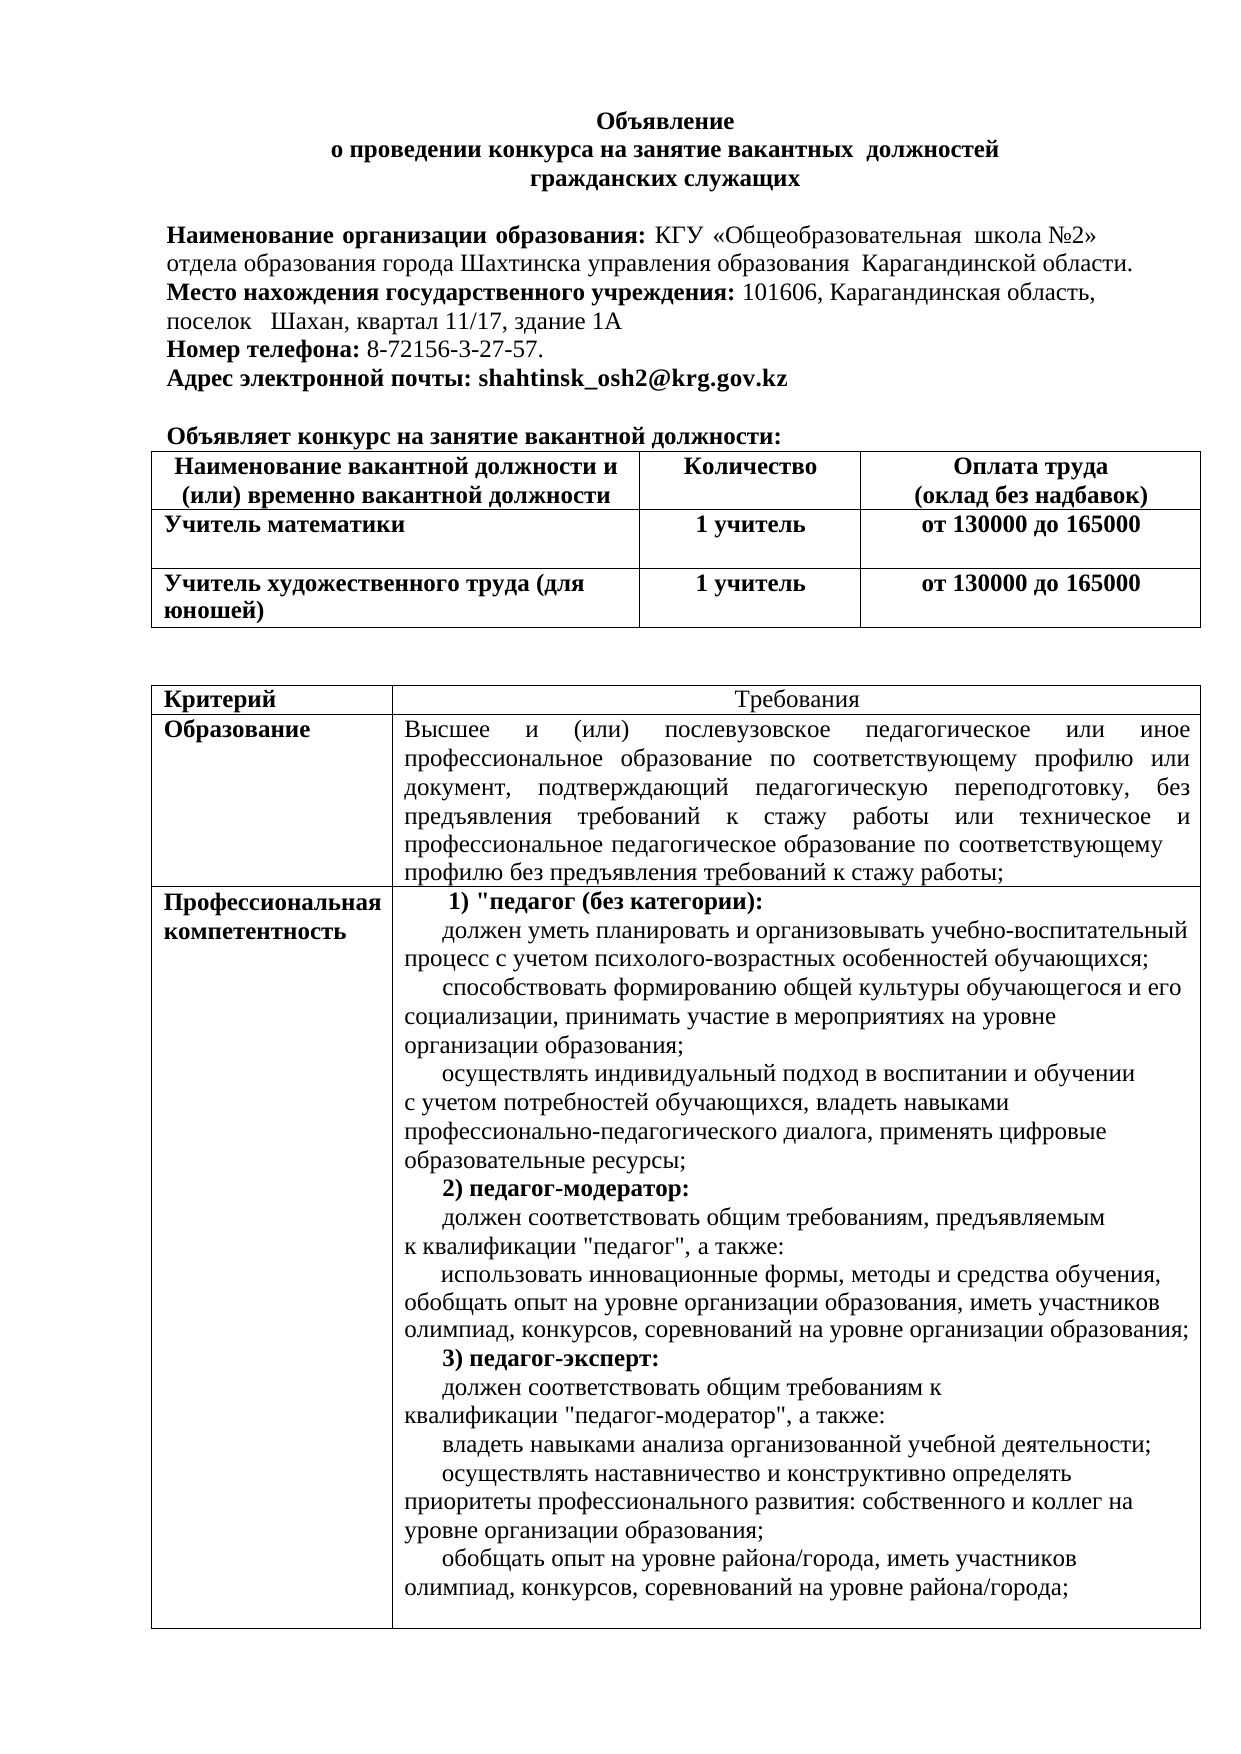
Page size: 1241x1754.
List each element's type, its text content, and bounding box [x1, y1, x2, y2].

text Наименование организации образования: КГУ «Общеобразовательная школа №2» отдела образования города Шахтинска управления образования Карагандинской области. [166, 221, 1164, 277]
table_header Оплата труда (оклад без надбавок) [861, 452, 1200, 509]
table_header Наименование вакантной должности и (или) временно вакантной должности [152, 452, 639, 509]
table_cell Профессиональная компетентность [152, 887, 392, 1628]
table_cell от 130000 до 165000 [861, 510, 1200, 568]
table_cell Учитель математики [152, 510, 639, 568]
table_cell 1 учитель [640, 569, 860, 627]
table_cell 1 учитель [640, 510, 860, 568]
table_cell "педагог (без категории): должен уметь планировать и организовывать учебно-воспитательный процесс с учетом психолого-возрастных особенностей обучающихся; способствовать формированию общей культуры обучающегося и его социализации, принимать участие в мероприятиях на уровне организации образования; осуществлять индивидуальный подход в воспитании и обучении с учетом потребностей обучающихся, владеть навыками профессионально-педагогического диалога, применять цифровые образовательные ресурсы; педагог-модератор: должен соответствовать общим требованиям, предъявляемым к квалификации "педагог", а также: использовать инновационные формы, методы и средства обучения, обобщать опыт на уровне организации образования, иметь участников олимпиад, конкурсов, соревнований на уровне организации образования; педагог-эксперт: должен соответствовать общим требованиям к квалификации "педагог-модератор", а также: владеть навыками анализа организованной учебной деятельности; осуществлять наставничество и конструктивно определять приоритеты профессионального развития: собственного и коллег на уровне организации образования; обобщать опыт на уровне района/города, иметь участников олимпиад, конкурсов, соревнований на уровне района/города; [393, 887, 1200, 1628]
table_header Критерий [152, 686, 392, 713]
table_cell Высшее и (или) послевузовское педагогическое или иное профессиональное образование по соответствующему профилю или документ, подтверждающий педагогическую переподготовку, без предъявления требований к стажу работы или техническое и профессиональное педагогическое образование по соответствующему профилю без предъявления требований к стажу работы; [393, 715, 1200, 886]
text о проведении конкурса на занятие вакантных должностей гражданских служащих [257, 135, 1073, 192]
table_cell Образование [152, 715, 392, 886]
table_header Требования [393, 686, 1200, 713]
text Место нахождения государственного учреждения: 101606, Карагандинская область, поселок Шахан, квартал 11/17, здание 1А [166, 277, 1164, 335]
table_cell Учитель художественного труда (для юношей) [152, 569, 639, 627]
table_header Количество [640, 452, 860, 509]
subtitle Объявляет конкурс на занятие вакантной должности: [166, 421, 1213, 450]
subtitle Объявление [257, 106, 1073, 135]
text Номер телефона: 8-72156-3-27-57. [166, 335, 1213, 363]
table_cell от 130000 до 165000 [861, 569, 1200, 627]
text Адрес электронной почты: shahtinsk_osh2@krg.gov.kz [166, 363, 1213, 392]
